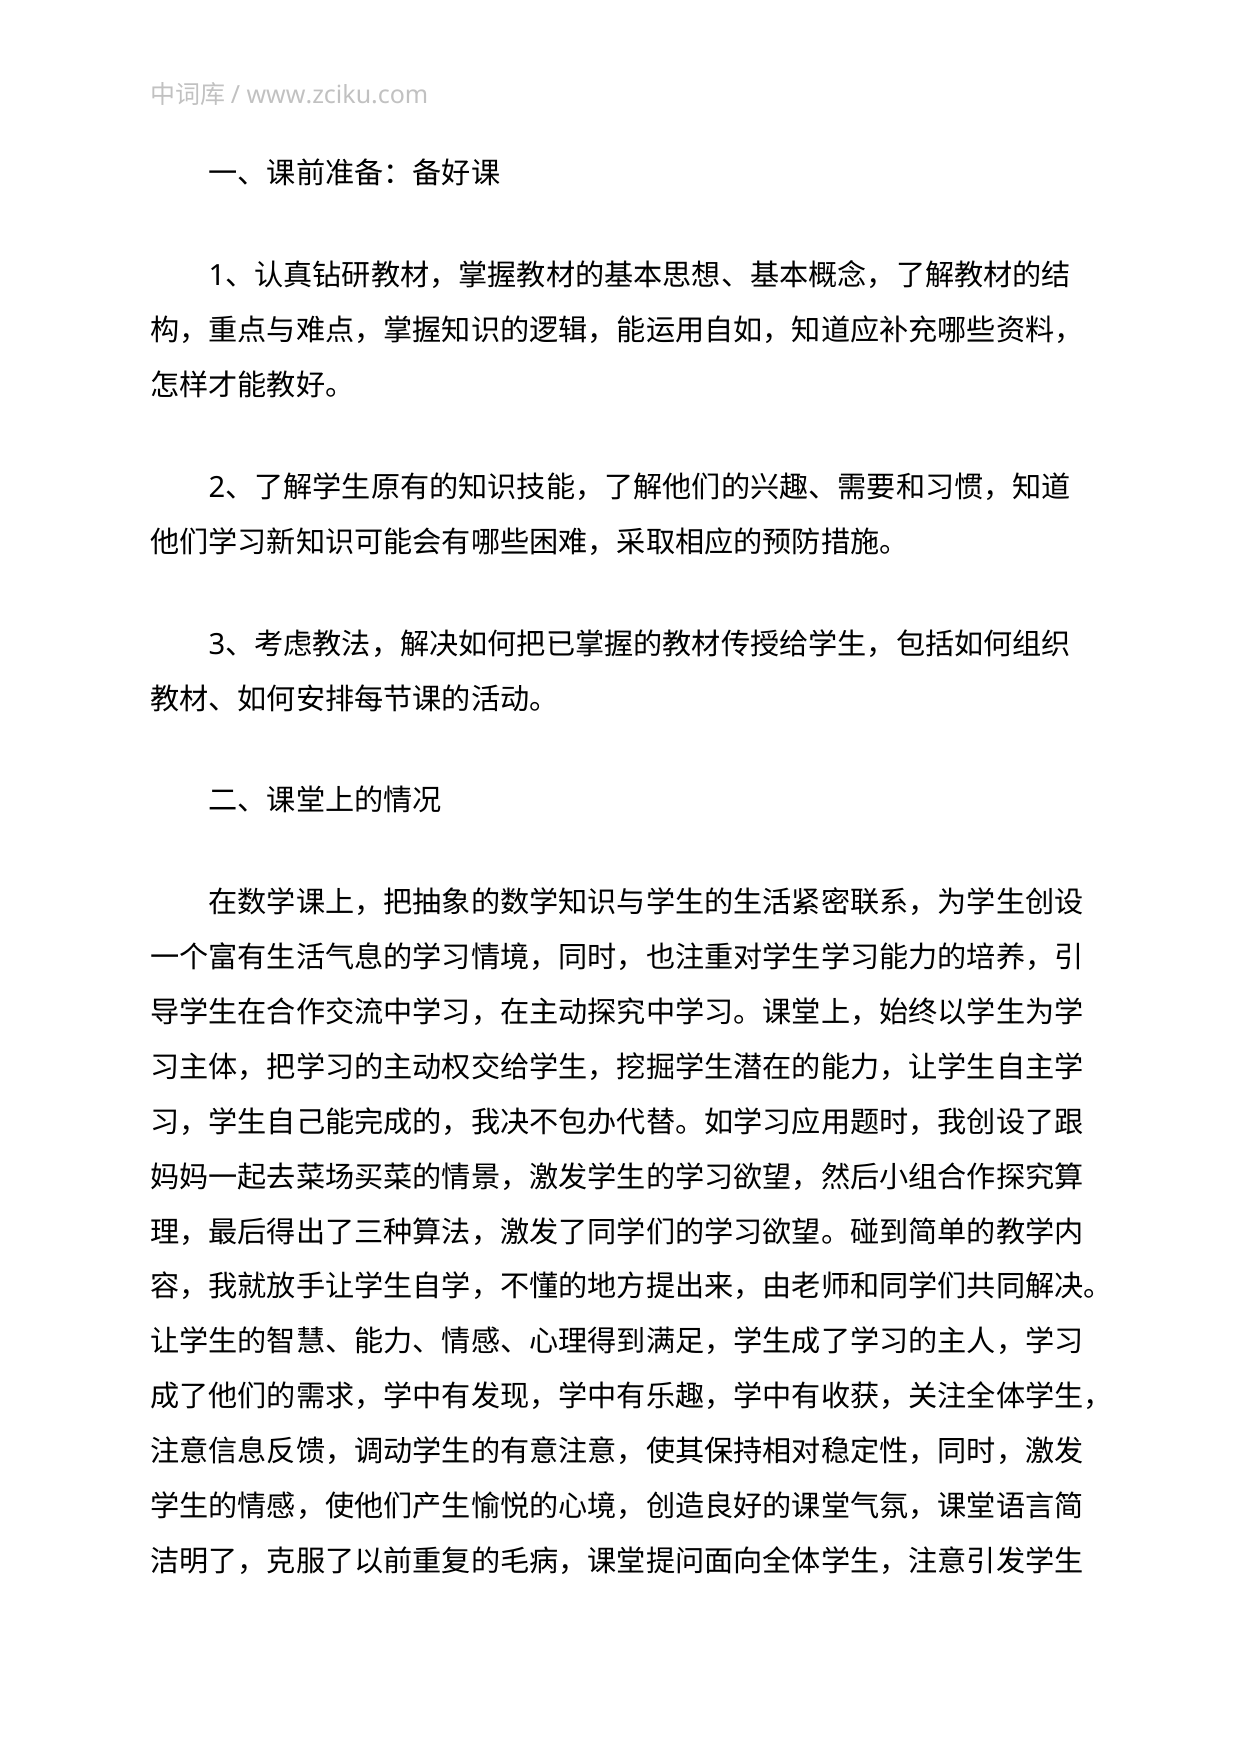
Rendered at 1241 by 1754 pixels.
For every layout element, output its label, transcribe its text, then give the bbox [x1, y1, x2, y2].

text 1、认真钻研教材，掌握教材的基本思想、基本概念，了解教材的结构，重点与难点，掌握知识的逻辑，能运用自如，知道应补充哪些资料，怎样才能教好。 [150, 252, 1090, 404]
text 一、课前准备：备好课 [150, 150, 1090, 192]
text 2、了解学生原有的知识技能，了解他们的兴趣、需要和习惯，知道他们学习新知识可能会有哪些困难，采取相应的预防措施。 [150, 463, 1090, 561]
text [150, 879, 1090, 1580]
text 3、考虑教法，解决如何把已掌握的教材传授给学生，包括如何组织教材、如何安排每节课的活动。 [150, 620, 1090, 717]
text 二、课堂上的情况 [150, 777, 1090, 819]
